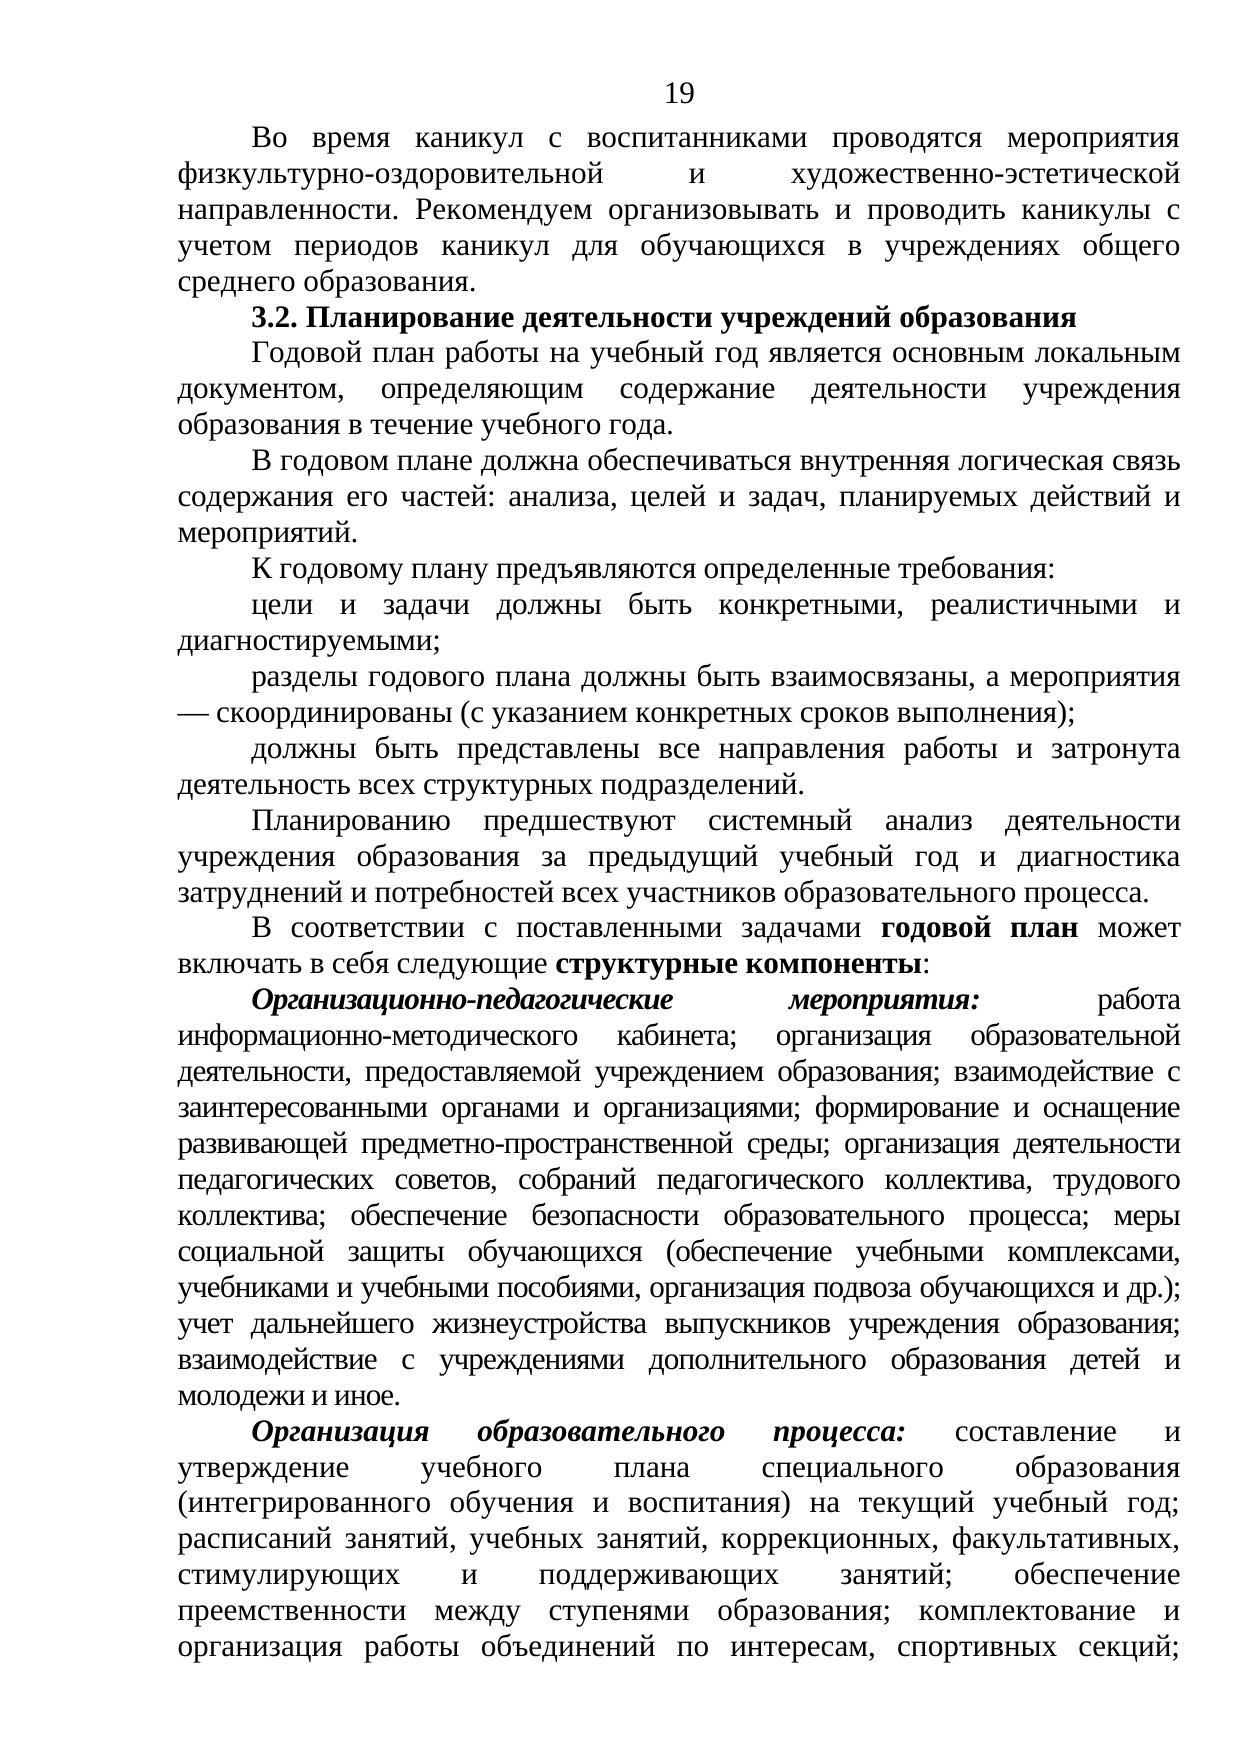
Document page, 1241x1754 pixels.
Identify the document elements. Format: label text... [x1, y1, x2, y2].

text В соответствии с поставленными задачами годовой план может включать в себя следующие структурные компоненты: [177, 909, 1181, 981]
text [177, 1412, 1181, 1663]
text цели и задачи должны быть конкретными, реалистичными и диагностируемыми; [177, 585, 1181, 657]
text 3.2. Планирование деятельности учреждений образования [177, 298, 1181, 334]
text В годовом плане должна обеспечиваться внутренняя логическая связь содержания его частей: анализа, целей и задач, планируемых действий и мероприятий. [177, 442, 1181, 549]
text Во время каникул с воспитанниками проводятся мероприятия физкультурно-оздоровительной и художественно-эстетической направленности. Рекомендуем организовывать и проводить каникулы с учетом периодов каникул для обучающихся в учреждениях общего среднего образования. [177, 118, 1181, 298]
text должны быть представлены все направления работы и затронута деятельность всех структурных подразделений. [177, 729, 1181, 801]
text К годовому плану предъявляются определенные требования: [177, 549, 1181, 585]
text разделы годового плана должны быть взаимосвязаны, а мероприятия — скоординированы (с указанием конкретных сроков выполнения); [177, 657, 1181, 729]
text Годовой план работы на учебный год является основным локальным документом, определяющим содержание деятельности учреждения образования в течение учебного года. [177, 334, 1181, 442]
text Планированию предшествуют системный анализ деятельности учреждения образования за предыдущий учебный год и диагностика затруднений и потребностей всех участников образовательного процесса. [177, 801, 1181, 909]
text Организационно-педагогические мероприятия: работа информационно-методического кабинета; организация образовательной деятельности, предоставляемой учреждением образования; взаимодействие с заинтересованными органами и организациями; формирование и оснащение развивающей предметно-пространственной среды; организация деятельности педагогических советов, собраний педагогического коллектива, трудового коллектива; обеспечение безопасности образовательного процесса; меры социальной защиты обучающихся (обеспечение учебными комплексами, учебниками и учебными пособиями, организация подвоза обучающихся и др.); учет дальнейшего жизнеустройства выпускников учреждения образования; взаимодействие с учреждениями дополнительного образования детей и молодежи и иное. [177, 981, 1181, 1412]
